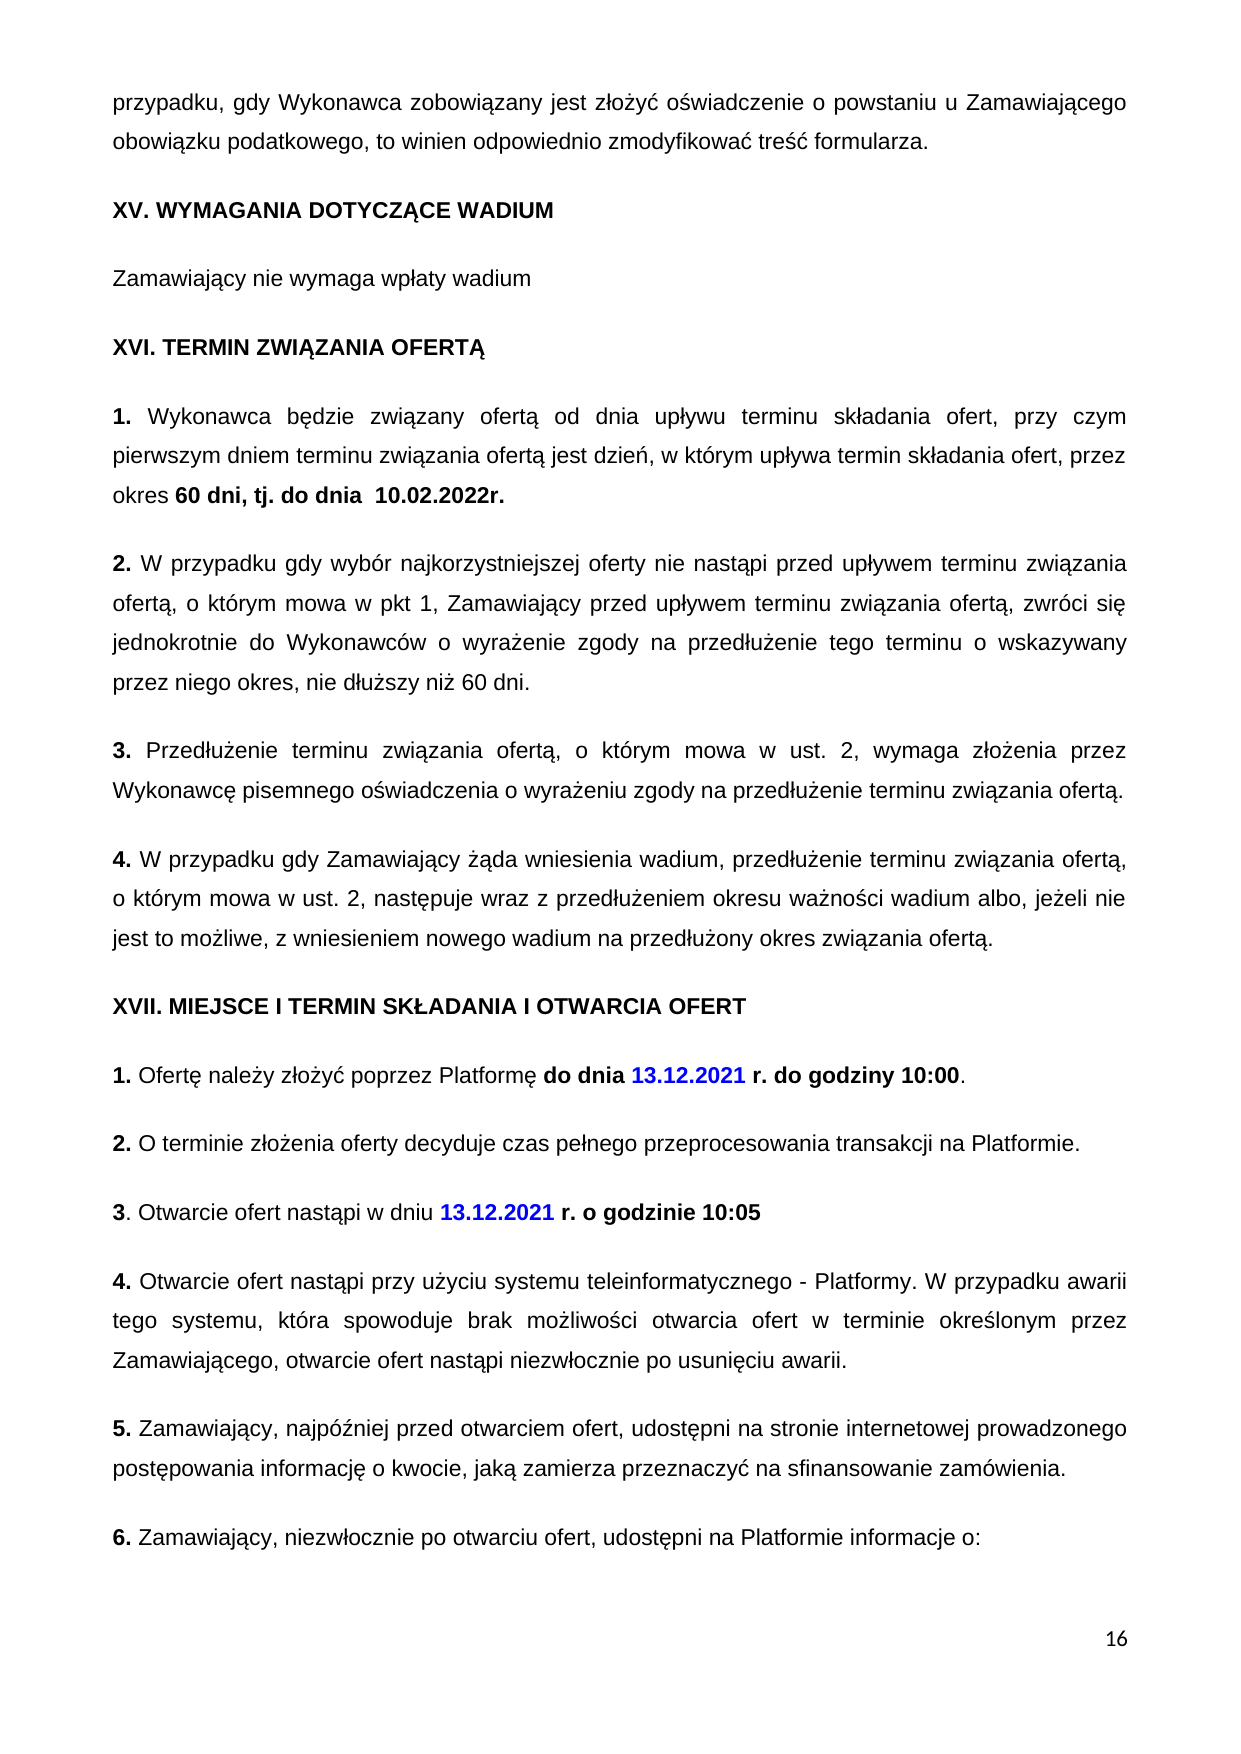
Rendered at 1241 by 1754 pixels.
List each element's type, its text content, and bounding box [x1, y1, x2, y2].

text XV. WYMAGANIA DOTYCZĄCE WADIUM [112, 197, 1128, 223]
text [112, 89, 1128, 154]
text 6. Zamawiający, niezwłocznie po otwarciu ofert, udostępni na Platformie informacje o: [112, 1523, 1128, 1550]
text 2. O terminie złożenia oferty decyduje czas pełnego przeprocesowania transakcji na Platformie. [112, 1130, 1128, 1157]
text 3. Otwarcie ofert nastąpi w dniu 13.12.2021 r. o godzinie 10:05 [112, 1199, 1128, 1225]
text XVII. MIEJSCE I TERMIN SKŁADANIA I OTWARCIA OFERT [112, 993, 1128, 1019]
text 4. Otwarcie ofert nastąpi przy użyciu systemu teleinformatycznego - Platformy. W przypadku awarii tego systemu, która spowoduje brak możliwości otwarcia ofert w terminie określonym przez Zamawiającego, otwarcie ofert nastąpi niezwłocznie po usunięciu awarii. [112, 1268, 1128, 1373]
text 1. Ofertę należy złożyć poprzez Platformę do dnia 13.12.2021 r. do godziny 10:00. [112, 1062, 1128, 1088]
text 3. Przedłużenie terminu związania ofertą, o którym mowa w ust. 2, wymaga złożenia przez Wykonawcę pisemnego oświadczenia o wyrażeniu zgody na przedłużenie terminu związania ofertą. [112, 737, 1128, 803]
text 1. Wykonawca będzie związany ofertą od dnia upływu terminu składania ofert, przy czym pierwszym dniem terminu związania ofertą jest dzień, w którym upływa termin składania ofert, przez okres 60 dni, tj. do dnia 10.02.2022r. [112, 403, 1128, 508]
list Zamawiający nie wymaga wpłaty wadium [112, 265, 1128, 292]
text XVI. TERMIN ZWIĄZANIA OFERTĄ [112, 334, 1128, 360]
text 4. W przypadku gdy Zamawiający żąda wniesienia wadium, przedłużenie terminu związania ofertą, o którym mowa w ust. 2, następuje wraz z przedłużeniem okresu ważności wadium albo, jeżeli nie jest to możliwe, z wniesieniem nowego wadium na przedłużony okres związania ofertą. [112, 846, 1128, 951]
text 2. W przypadku gdy wybór najkorzystniejszej oferty nie nastąpi przed upływem terminu związania ofertą, o którym mowa w pkt 1, Zamawiający przed upływem terminu związania ofertą, zwróci się jednokrotnie do Wykonawców o wyrażenie zgody na przedłużenie tego terminu o wskazywany przez niego okres, nie dłuższy niż 60 dni. [112, 550, 1128, 695]
text 5. Zamawiający, najpóźniej przed otwarciem ofert, udostępni na stronie internetowej prowadzonego postępowania informację o kwocie, jaką zamierza przeznaczyć na sfinansowanie zamówienia. [112, 1415, 1128, 1481]
